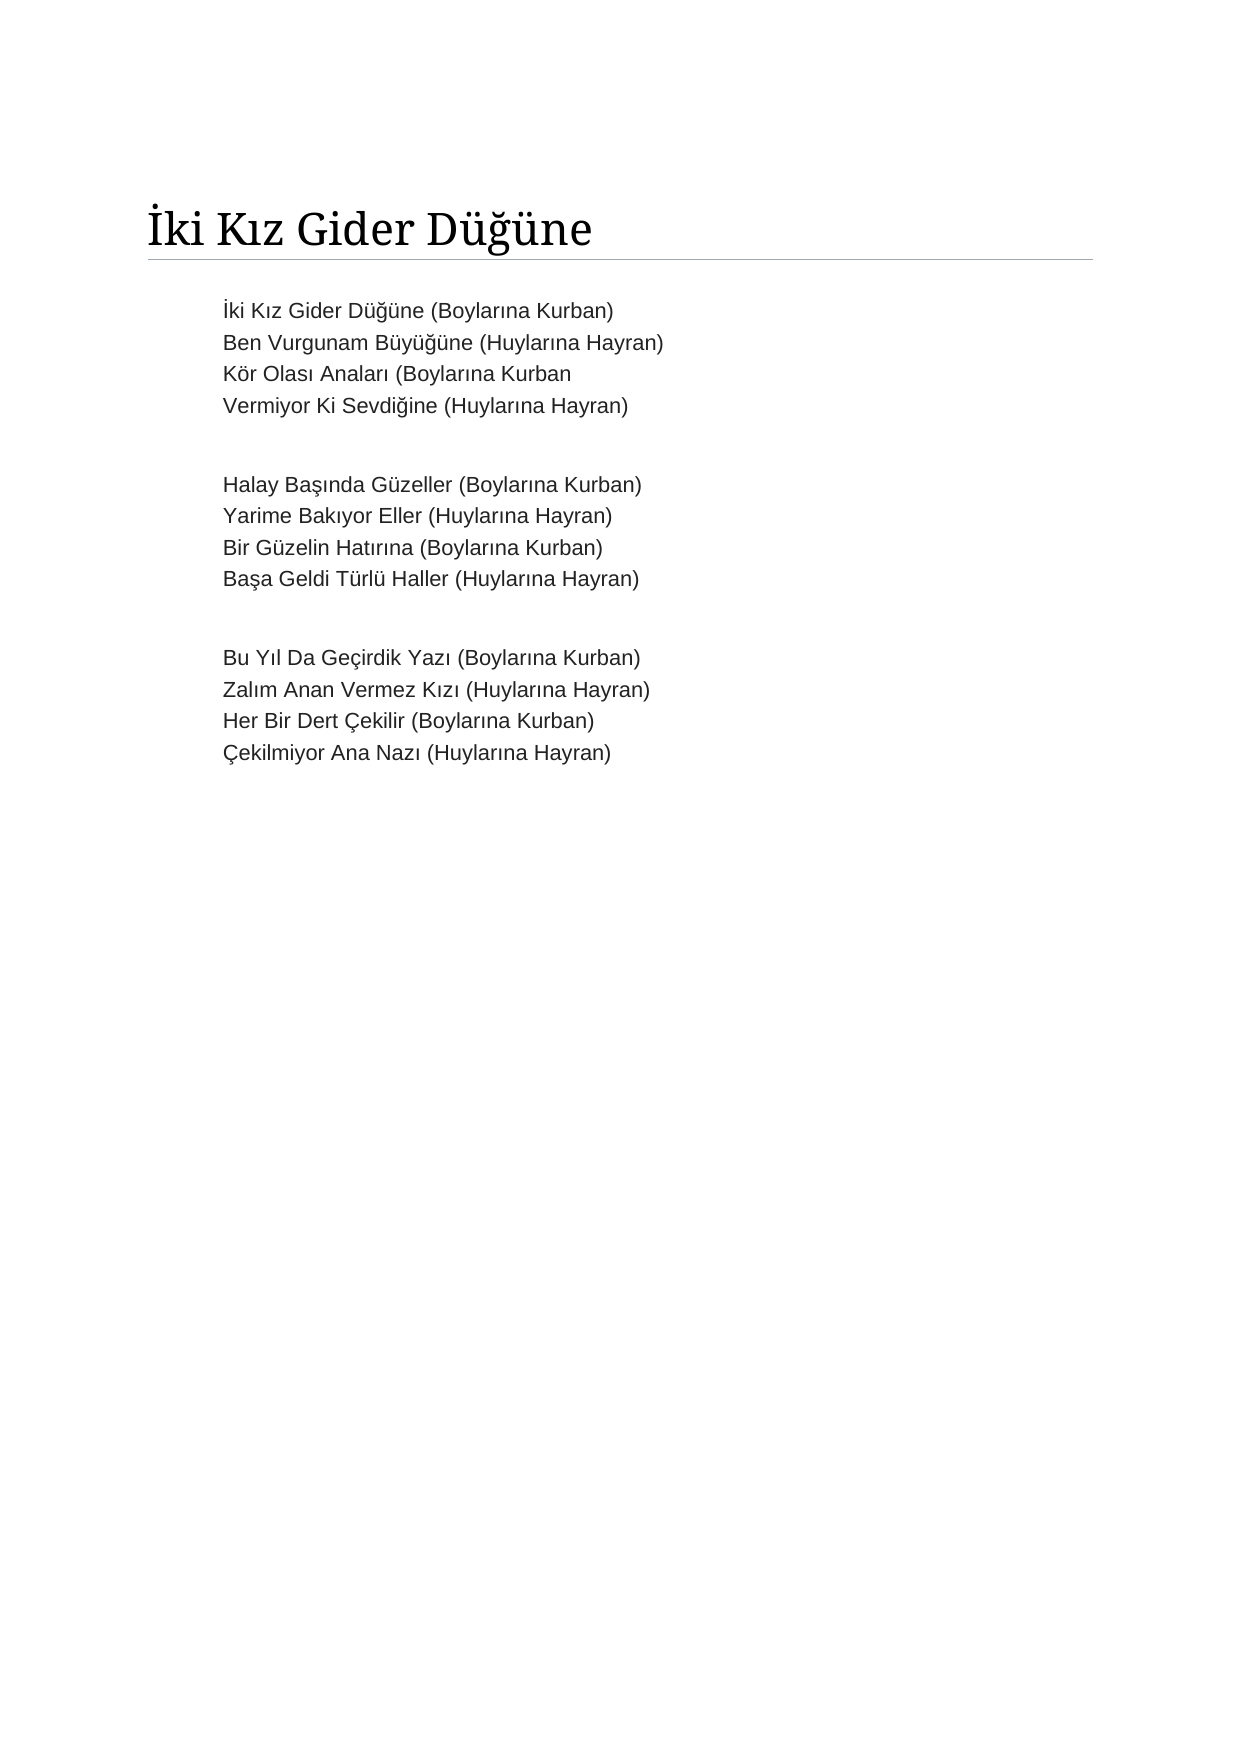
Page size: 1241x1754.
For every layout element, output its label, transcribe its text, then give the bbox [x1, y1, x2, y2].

text İki Kız Gider Düğüne (Boylarına Kurban) [223, 298, 1093, 323]
text Bu Yıl Da Geçirdik Yazı (Boylarına Kurban) [223, 645, 1093, 670]
text Başa Geldi Türlü Haller (Huylarına Hayran) [223, 566, 1093, 591]
text Yarime Bakıyor Eller (Huylarına Hayran) [223, 503, 1093, 528]
text Vermiyor Ki Sevdiğine (Huylarına Hayran) [223, 392, 1093, 418]
text Her Bir Dert Çekilir (Boylarına Kurban) [223, 708, 1093, 733]
text Halay Başında Güzeller (Boylarına Kurban) [223, 472, 1093, 497]
text Ben Vurgunam Büyüğüne (Huylarına Hayran) [223, 329, 1093, 355]
subtitle İki Kız Gider Düğüne [148, 198, 1093, 259]
text Çekilmiyor Ana Nazı (Huylarına Hayran) [223, 739, 1093, 765]
text Bir Güzelin Hatırına (Boylarına Kurban) [223, 534, 1093, 560]
text Kör Olası Anaları (Boylarına Kurban [223, 361, 1093, 386]
text Zalım Anan Vermez Kızı (Huylarına Hayran) [223, 677, 1093, 702]
